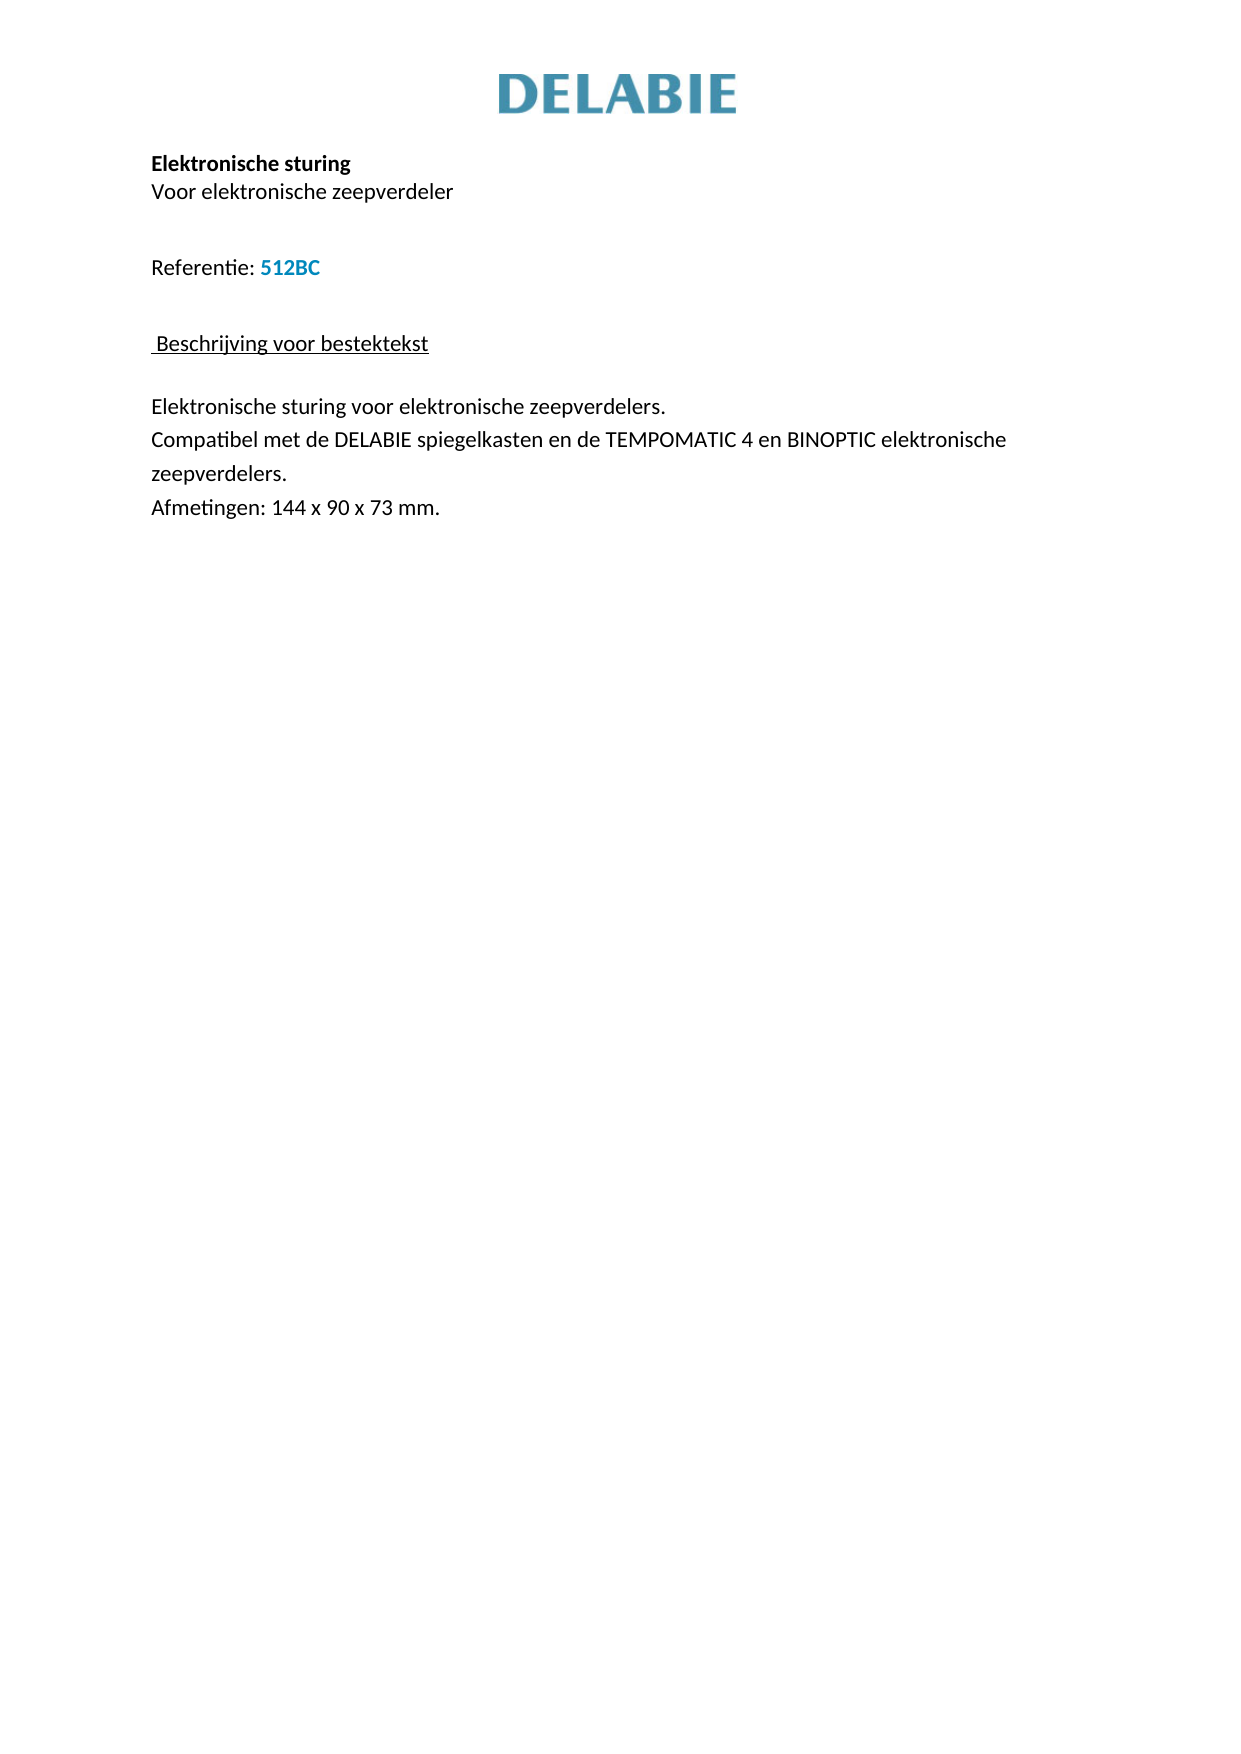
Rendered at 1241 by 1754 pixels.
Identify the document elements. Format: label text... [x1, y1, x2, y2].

text Compatibel met de DELABIE spiegelkasten en de TEMPOMATIC 4 en BINOPTIC elektronische zeepverdelers. [151, 426, 1084, 487]
text Afmetingen: 144 x 90 x 73 mm. [151, 493, 1084, 521]
text Elektronische sturing [151, 149, 1084, 177]
text Beschrijving voor bestektekst [151, 329, 1084, 357]
text Elektronische sturing voor elektronische zeepverdelers. [151, 392, 1084, 420]
text Referentie: 512BC [151, 253, 1084, 281]
picture [497, 74, 738, 114]
text Voor elektronische zeepverdeler [151, 177, 1084, 205]
